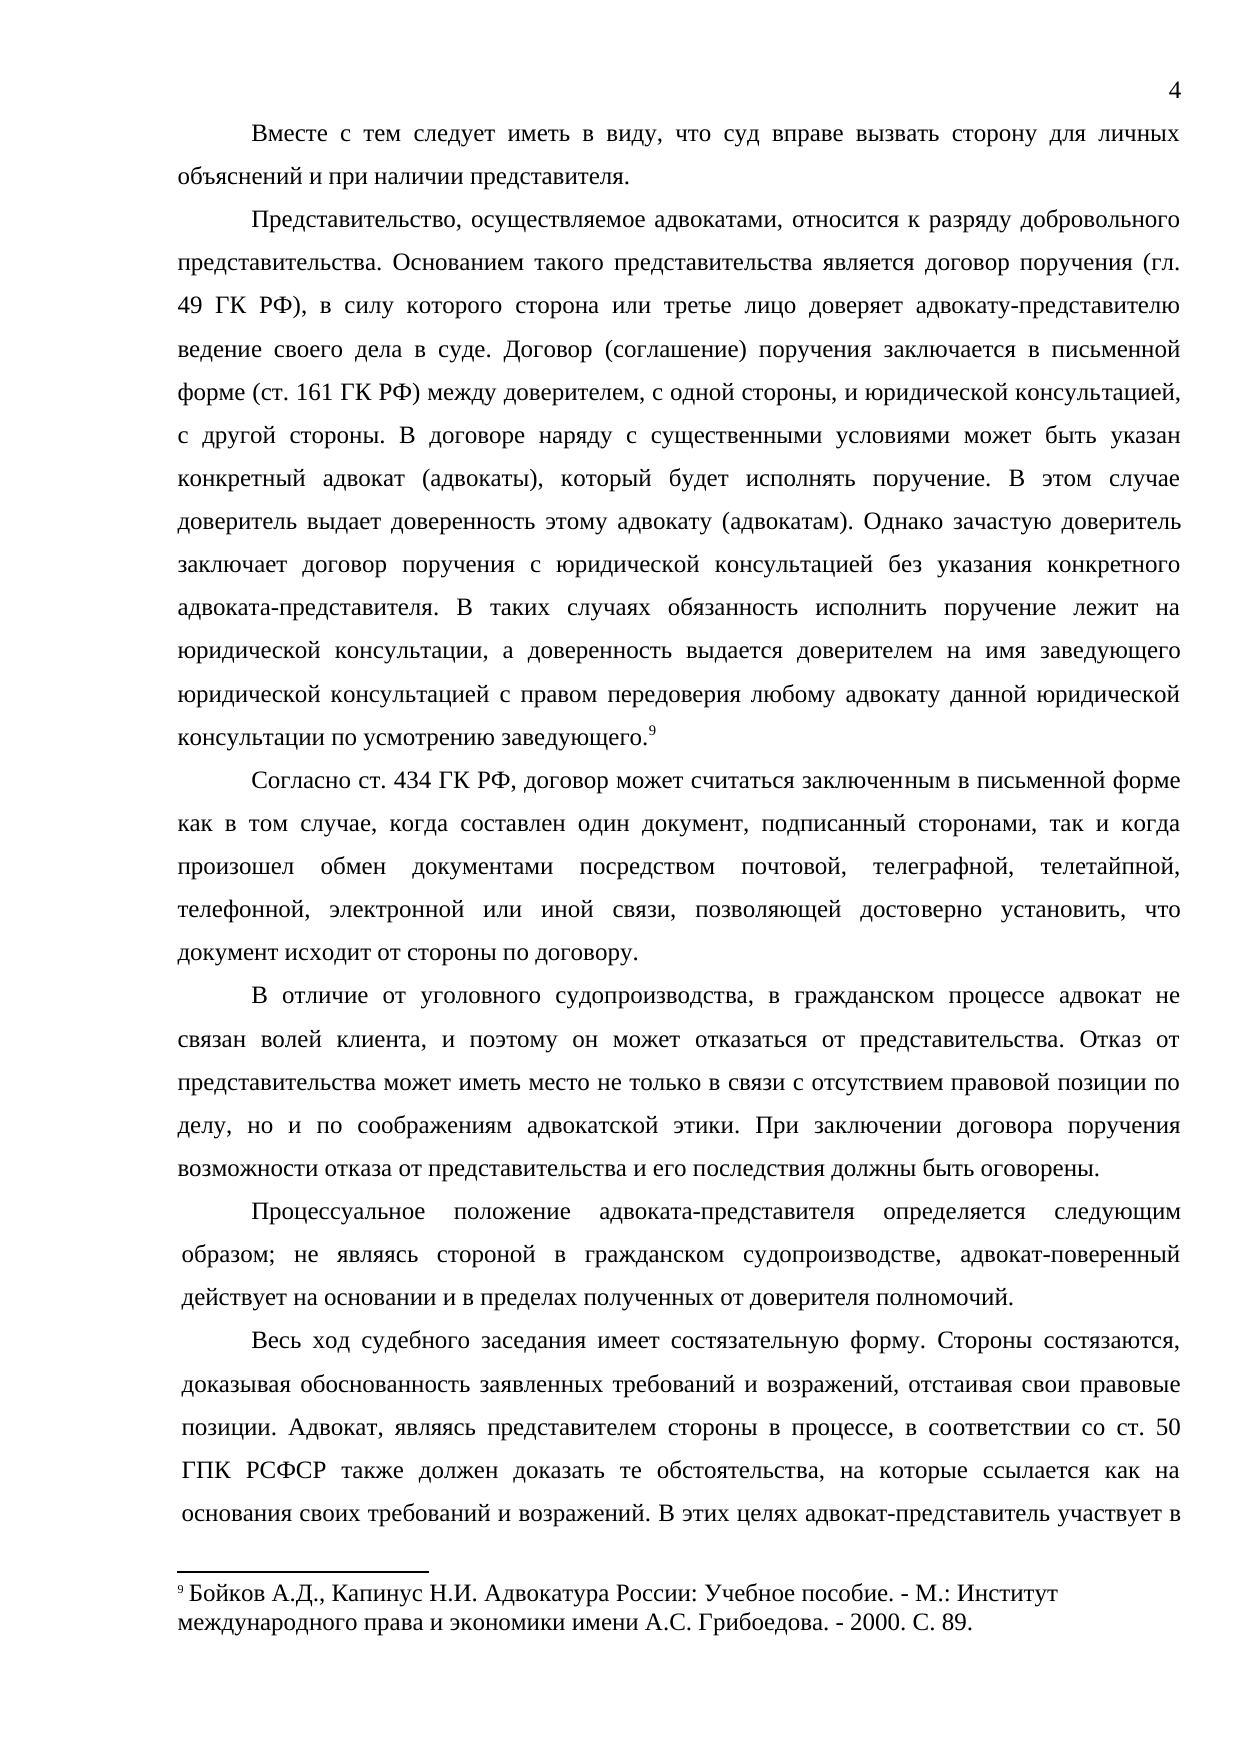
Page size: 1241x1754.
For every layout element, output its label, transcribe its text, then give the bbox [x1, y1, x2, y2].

text Согласно ст. 434 ГК РФ, договор может считаться заключенным в письменной форме как в том случае, когда составлен один документ, подписанный сторонами, так и когда произошел обмен документами посредством почтовой, телеграфной, телетайпной, телефонной, электронной или иной связи, позволяющей достоверно установить, что документ исходит от стороны по договору. [177, 765, 1181, 966]
text Процессуальное положение адвоката-представителя определяется следующим образом; не являясь стороной в гражданском судопроизводстве, адвокат-поверенный действует на основании и в пределах полученных от доверителя полномочий. [181, 1196, 1181, 1311]
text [181, 1326, 1181, 1527]
text Представительство, осуществляемое адвокатами, относится к разряду добровольного представительства. Основанием такого представительства является договор поручения (гл. 49 ГК РФ), в силу которого сторона или третье лицо доверяет адвокату-представителю ведение своего дела в суде. Договор (соглашение) поручения заключается в письменной форме (ст. 161 ГК РФ) между доверителем, с одной стороны, и юридической консультацией, с другой стороны. В договоре наряду с существенными условиями может быть указан конкретный адвокат (адвокаты), который будет исполнять поручение. В этом случае доверитель выдает доверенность этому адвокату (адвокатам). Однако зачастую доверитель заключает договор поручения с юридической консультацией без указания конкретного адвоката-представителя. В таких случаях обязанность исполнить поручение лежит на юридической консультации, а доверенность выдается доверителем на имя заведующего юридической консультацией с правом передоверия любому адвокату данной юридической консультации по усмотрению заведующего. [177, 204, 1181, 751]
text В отличие от уголовного судопроизводства, в гражданском процессе адвокат не связан волей клиента, и поэтому он может отказаться от представительства. Отказ от представительства может иметь место не только в связи с отсутствием правовой позиции по делу, но и по соображениям адвокатской этики. При заключении договора поручения возможности отказа от представительства и его последствия должны быть оговорены. [177, 981, 1181, 1182]
text Вместе с тем следует иметь в виду, что суд вправе вызвать сторону для личных объяснений и при наличии представителя. [177, 118, 1181, 190]
